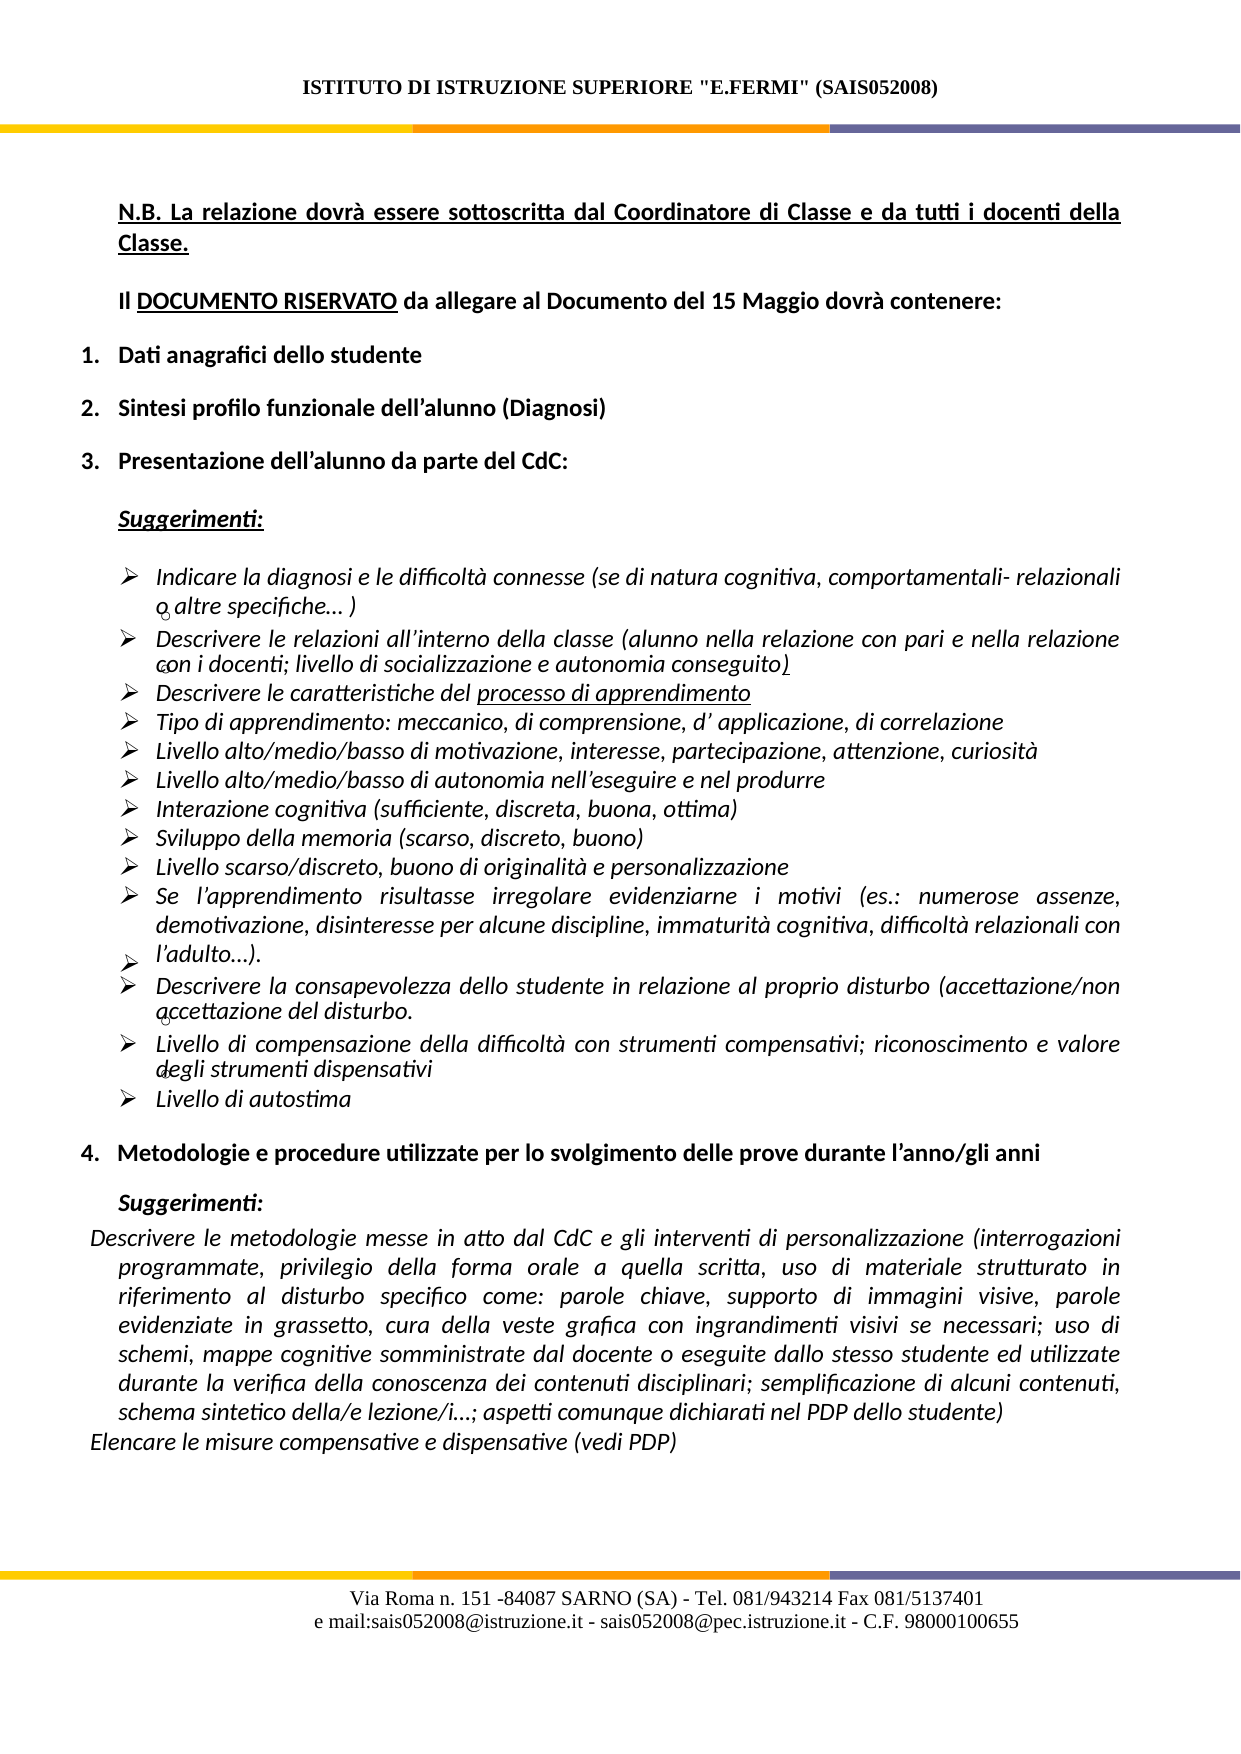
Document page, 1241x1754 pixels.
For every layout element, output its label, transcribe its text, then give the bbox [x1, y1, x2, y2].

list Descrivere le caratteristiche del processo di apprendimento [118, 679, 1122, 708]
list Livello di compensazione della difficoltà con strumenti compensativi; riconoscimento e valore degli strumenti dispensativi [118, 1032, 1122, 1084]
list Descrivere le metodologie messe in atto dal CdC e gli interventi di personalizzazione (interrogazioni programmate, privilegio della forma orale a quella scritta, uso di materiale strutturato in riferimento al disturbo specifico come: parole chiave, supporto di immagini visive, parole evidenziate in grassetto, cura della veste grafica con ingrandimenti visivi se necessari; uso di schemi, mappe cognitive somministrate dal docente o eseguite dallo stesso studente ed utilizzate durante la verifica della conoscenza dei contenuti disciplinari; semplificazione di alcuni contenuti, schema sintetico della/e lezione/i…; aspetti comunque dichiarati nel PDP dello studente) [90, 1223, 1122, 1427]
list Livello alto/medio/basso di motivazione, interesse, partecipazione, attenzione, curiosità [118, 737, 1122, 766]
list Sviluppo della memoria (scarso, discreto, buono) [118, 823, 1122, 852]
list Tipo di apprendimento: meccanico, di comprensione, d’ applicazione, di correlazione [118, 708, 1122, 737]
text 4. Metodologie e procedure utilizzate per lo svolgimento delle prove durante l’anno/gli anni [81, 1137, 1122, 1168]
text Suggerimenti: [118, 504, 1122, 533]
list Livello di autostima [118, 1084, 1122, 1113]
list Indicare la diagnosi e le difficoltà connesse (se di natura cognitiva, comportamentali- relazionali o altre specifiche… ) [118, 562, 1122, 620]
text Suggerimenti: [118, 1187, 1122, 1217]
list Descrivere la consapevolezza dello studente in relazione al proprio disturbo (accettazione/non accettazione del disturbo. [118, 974, 1122, 1026]
list Livello scarso/discreto, buono di originalità e personalizzazione [118, 852, 1122, 881]
list Interazione cognitiva (sufficiente, discreta, buona, ottima) [118, 794, 1122, 823]
list Presentazione dell’alunno da parte del CdC: [81, 447, 1122, 476]
list Descrivere le relazioni all’interno della classe (alunno nella relazione con pari e nella relazione con i docenti; livello di socializzazione e autonomia conseguito) [118, 626, 1122, 678]
list Se l’apprendimento risultasse irregolare evidenziarne i motivi (es.: numerose assenze, demotivazione, disinteresse per alcune discipline, immaturità cognitiva, difficoltà relazionali con l’adulto…). [118, 881, 1122, 968]
text Il DOCUMENTO RISERVATO da allegare al Documento del 15 Maggio dovrà contenere: [118, 286, 1122, 315]
list Elencare le misure compensative e dispensative (vedi PDP) [90, 1427, 1122, 1456]
text N.B. La relazione dovrà essere sottoscritta dal Coordinatore di Classe e da tutti i docenti della Classe. [118, 196, 1122, 257]
list Dati anagrafici dello studente [81, 340, 1122, 369]
list Sintesi profilo funzionale dell’alunno (Diagnosi) [81, 393, 1122, 422]
list Livello alto/medio/basso di autonomia nell’eseguire e nel produrre [118, 766, 1122, 794]
